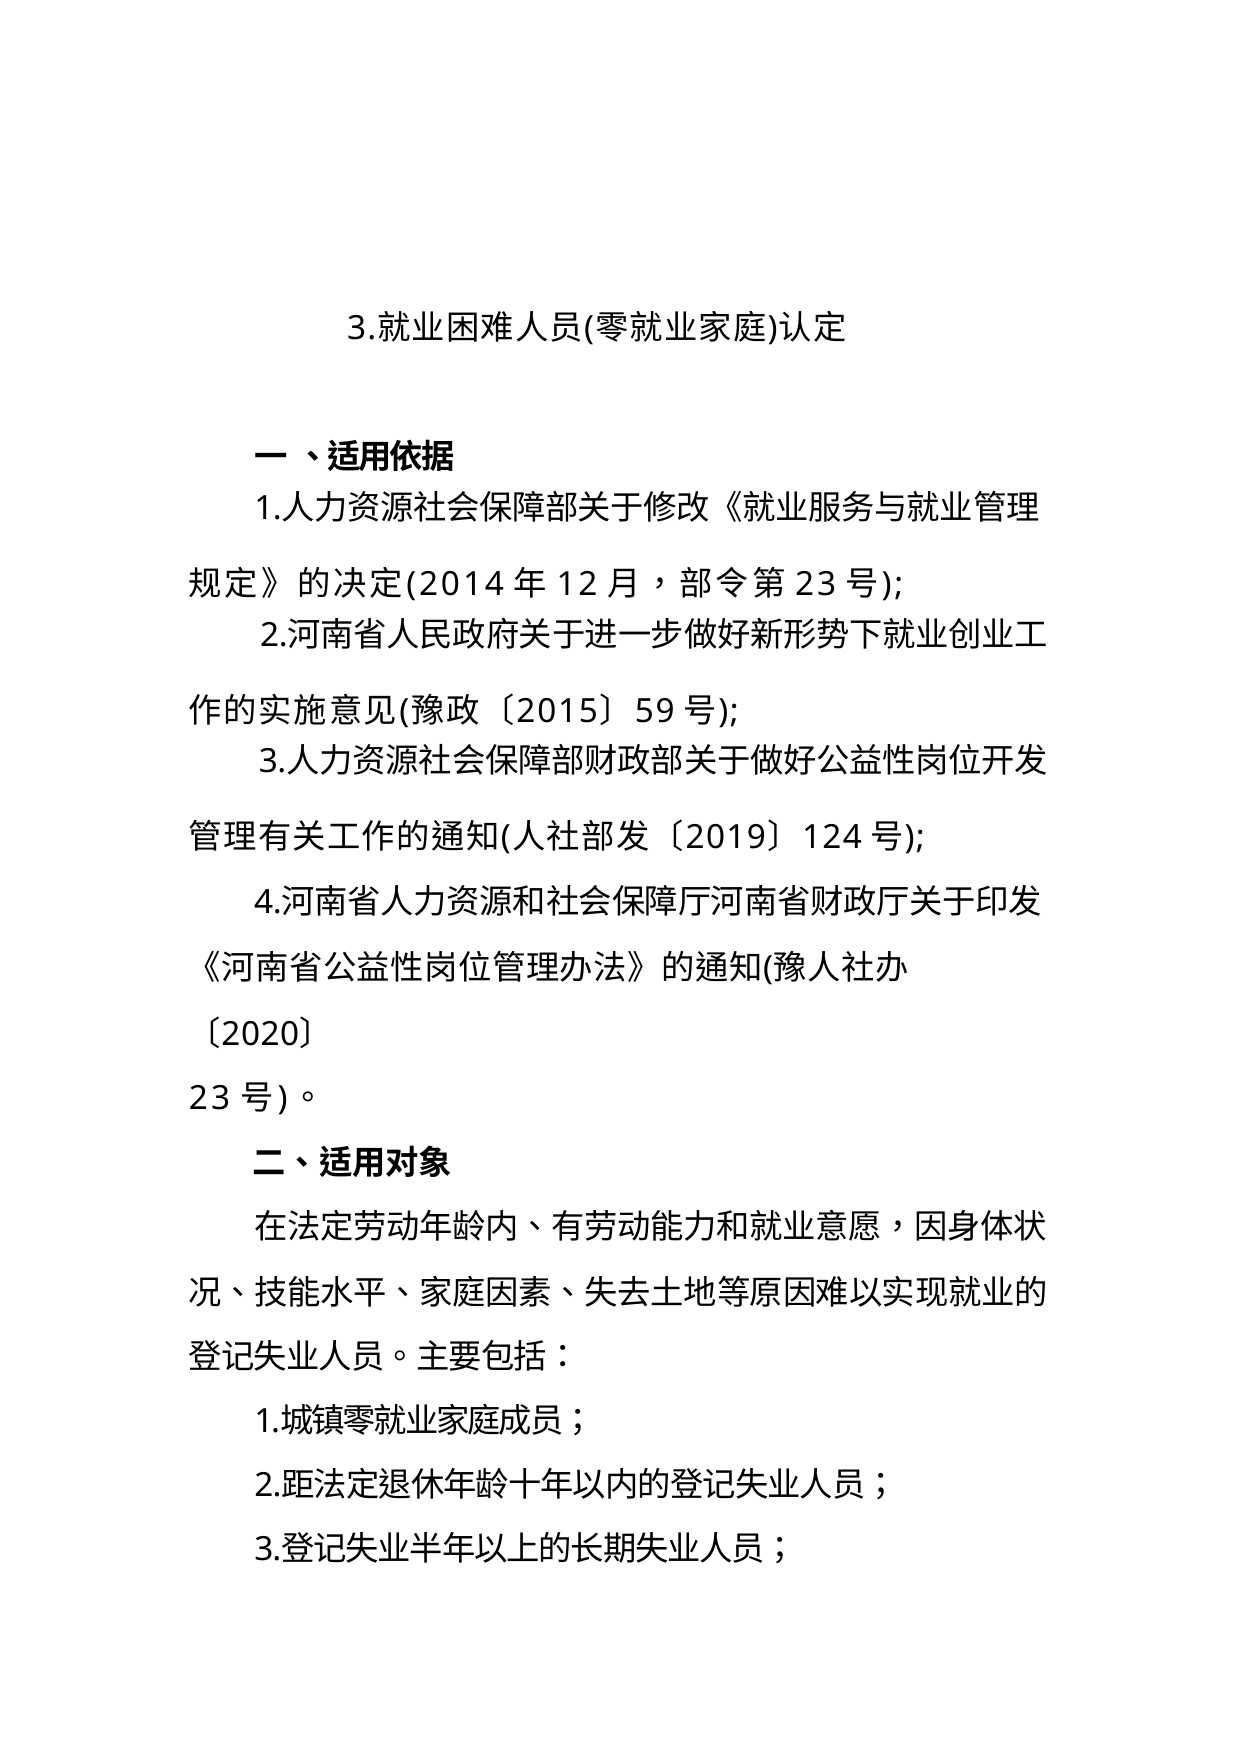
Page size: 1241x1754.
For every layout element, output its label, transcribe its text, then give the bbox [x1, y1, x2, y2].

text 在法定劳动年龄内、有劳动能力和就业意愿，因身体状 况、技能水平、家庭因素、失去土地等原因难以实现就业的 [188, 1203, 1049, 1314]
text 1.人力资源社会保障部关于修改《就业服务与就业管理 [254, 499, 1054, 562]
text 一 、适用依据 [254, 434, 1054, 477]
text 2.距法定退休年龄十年以内的登记失业人员； [254, 1463, 1054, 1504]
text 作的实施意见(豫政〔2015〕59号); [188, 690, 1054, 731]
text 23号)。 [188, 1076, 1054, 1117]
text 1.城镇零就业家庭成员； [254, 1399, 1054, 1441]
text 3.登记失业半年以上的长期失业人员； [254, 1527, 1054, 1569]
text 二、适用对象 [252, 1141, 1054, 1183]
text 4.河南省人力资源和社会保障厅河南省财政厅关于印发 《河南省公益性岗位管理办法》的通知(豫人社办〔2020〕 [187, 878, 1053, 1055]
text 规定》的决定(2014年12月，部令第23号); [188, 562, 1054, 604]
text 3.人力资源社会保障部财政部关于做好公益性岗位开发 [186, 752, 1048, 815]
text 管理有关工作的通知(人社部发〔2019〕124号); [188, 815, 1054, 856]
text 3.就业困难人员(零就业家庭)认定 [347, 306, 1054, 348]
text 登记失业人员。主要包括： [188, 1335, 1054, 1377]
text 2.河南省人民政府关于进一步做好新形势下就业创业工 [186, 626, 1048, 690]
